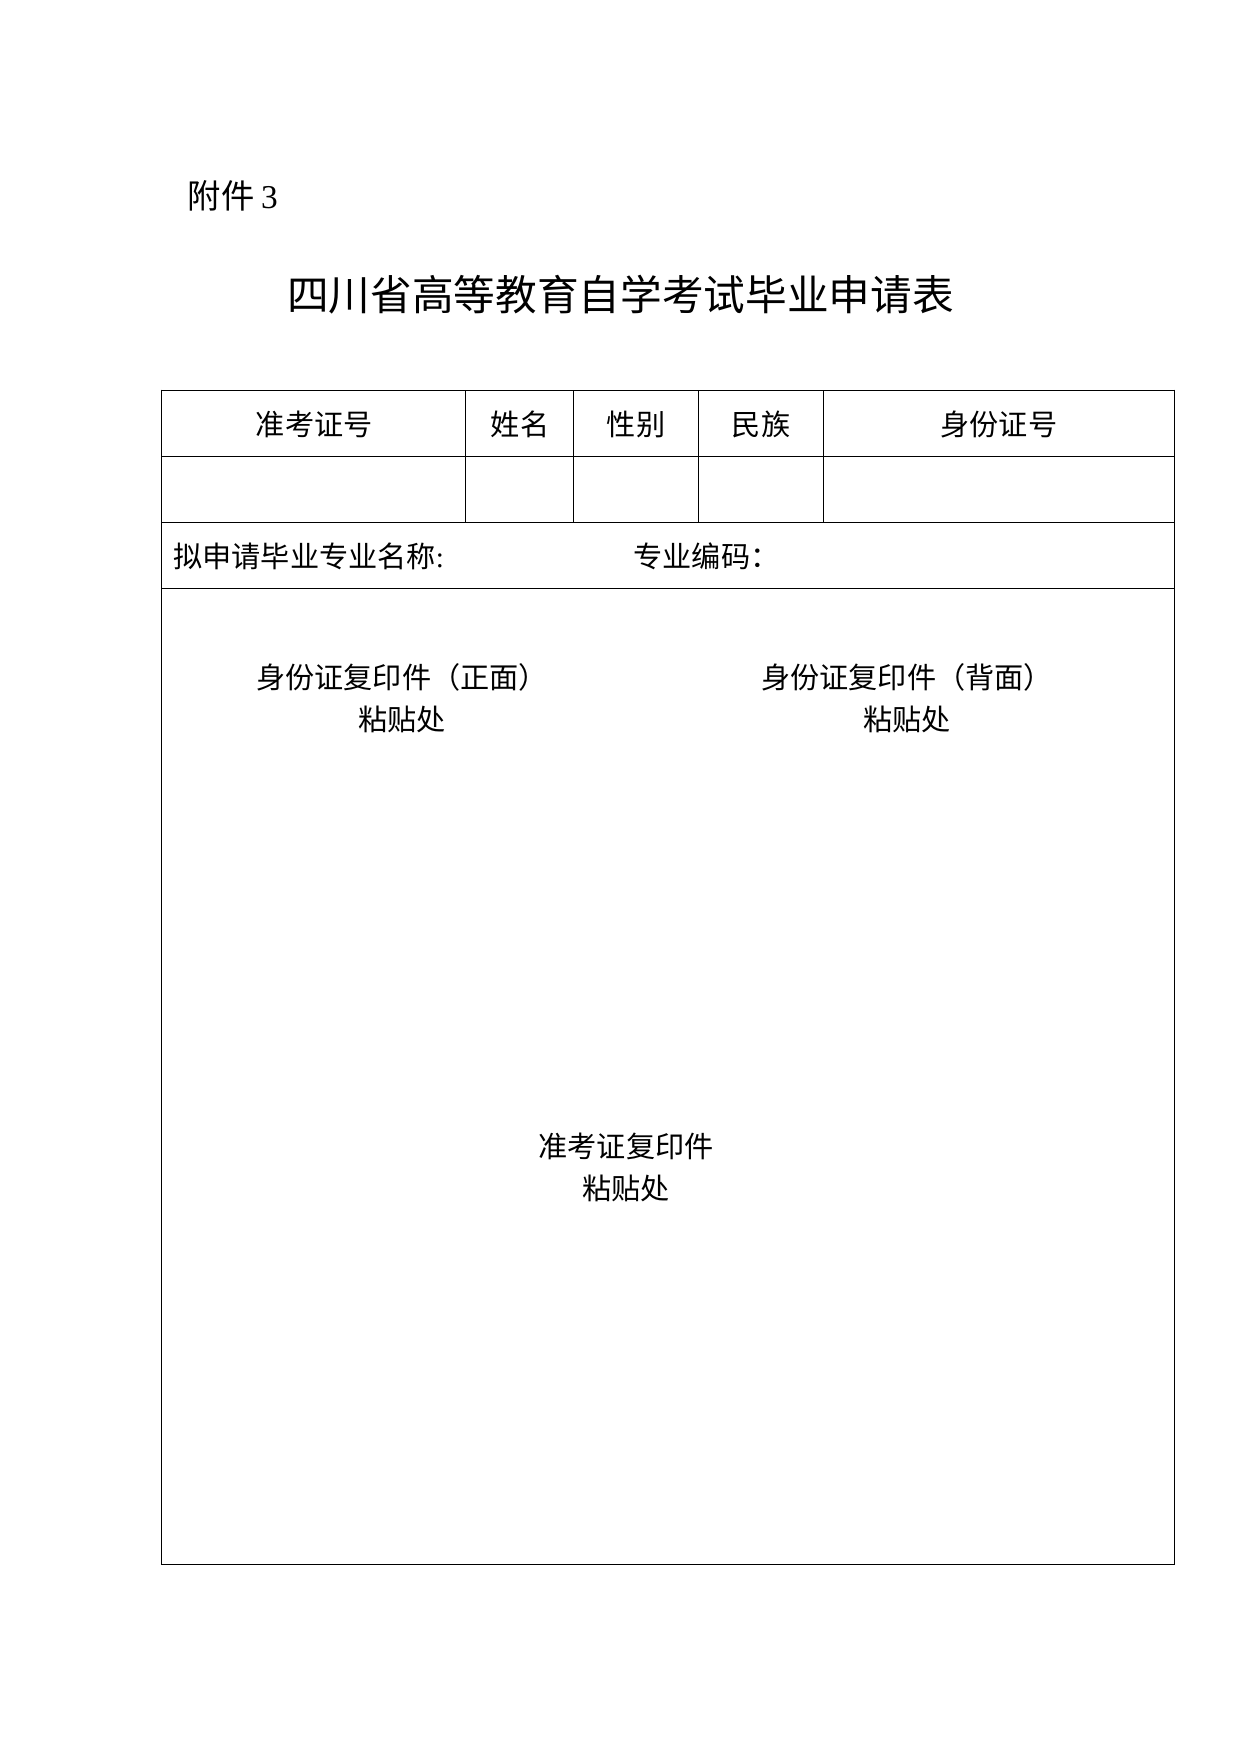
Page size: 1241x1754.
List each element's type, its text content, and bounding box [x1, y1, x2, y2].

table_cell [162, 457, 465, 522]
table_header 准考证号 [162, 391, 465, 456]
table_cell 拟申请毕业专业名称: 专业编码： [162, 523, 1174, 588]
text 附件3 [187, 162, 1053, 227]
table_cell [574, 457, 698, 522]
table_header 民族 [699, 391, 823, 456]
table_header 性别 [574, 391, 698, 456]
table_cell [162, 589, 1174, 1564]
table_cell [699, 457, 823, 522]
table_cell [466, 457, 573, 522]
text 四川省高等教育自学考试毕业申请表 [187, 259, 1053, 324]
table_cell [824, 457, 1174, 522]
table_header 姓名 [466, 391, 573, 456]
table_header 身份证号 [824, 391, 1174, 456]
